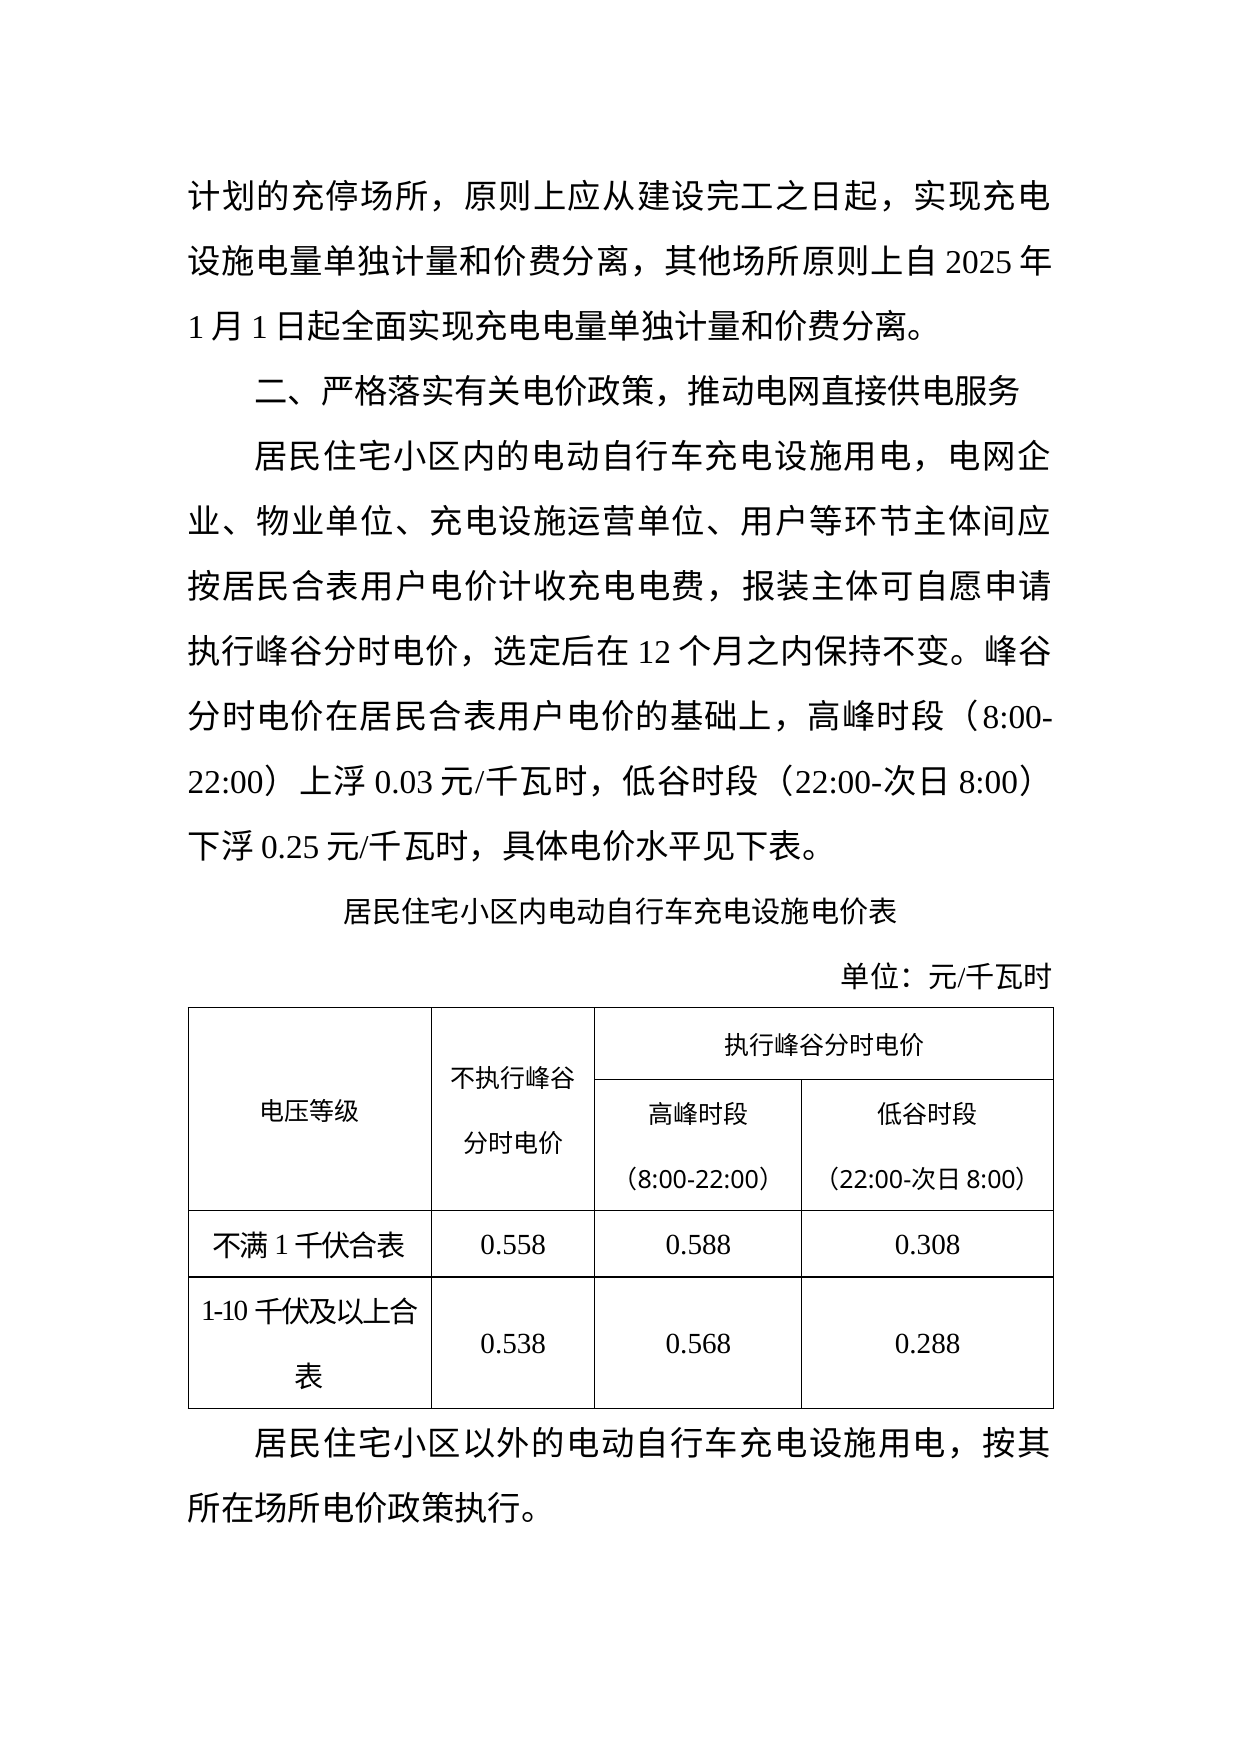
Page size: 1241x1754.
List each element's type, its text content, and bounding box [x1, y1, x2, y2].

table_cell 0.568 [595, 1278, 801, 1407]
table_cell 1-10千伏及以上合表 [189, 1278, 431, 1407]
table_cell 0.538 [432, 1278, 594, 1407]
text 单位：元/千瓦时 [187, 942, 1053, 1007]
table_header 不执行峰谷分时电价 [432, 1008, 594, 1210]
text 居民住宅小区内电动自行车充电设施电价表 [187, 877, 1053, 942]
table_header 执行峰谷分时电价 [595, 1008, 1053, 1079]
table_cell 高峰时段 （8:00-22:00） [595, 1080, 801, 1210]
table_cell 0.558 [432, 1211, 594, 1276]
text 居民住宅小区内的电动自行车充电设施用电，电网企业、物业单位、充电设施运营单位、用户等环节主体间应按居民合表用户电价计收充电电费，报装主体可自愿申请执行峰谷分时电价，选定后在12个月之内保持不变。峰谷分时电价在居民合表用户电价的基础上，高峰时段（8:00-22:00）上浮0.03元/千瓦时，低谷时段（22:00-次日8:00）下浮0.25元/千瓦时，具体电价水平见下表。 [187, 422, 1053, 877]
table_header 电压等级 [189, 1008, 431, 1210]
table_cell 0.288 [802, 1278, 1053, 1407]
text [187, 162, 1053, 357]
table_cell 低谷时段 （22:00-次日8:00） [802, 1080, 1053, 1210]
text 二、严格落实有关电价政策，推动电网直接供电服务 [187, 357, 1053, 422]
table_cell 不满1千伏合表 [189, 1211, 431, 1276]
table_cell 0.588 [595, 1211, 801, 1276]
text 居民住宅小区以外的电动自行车充电设施用电，按其所在场所电价政策执行。 [187, 1409, 1053, 1538]
table_cell 0.308 [802, 1211, 1053, 1276]
